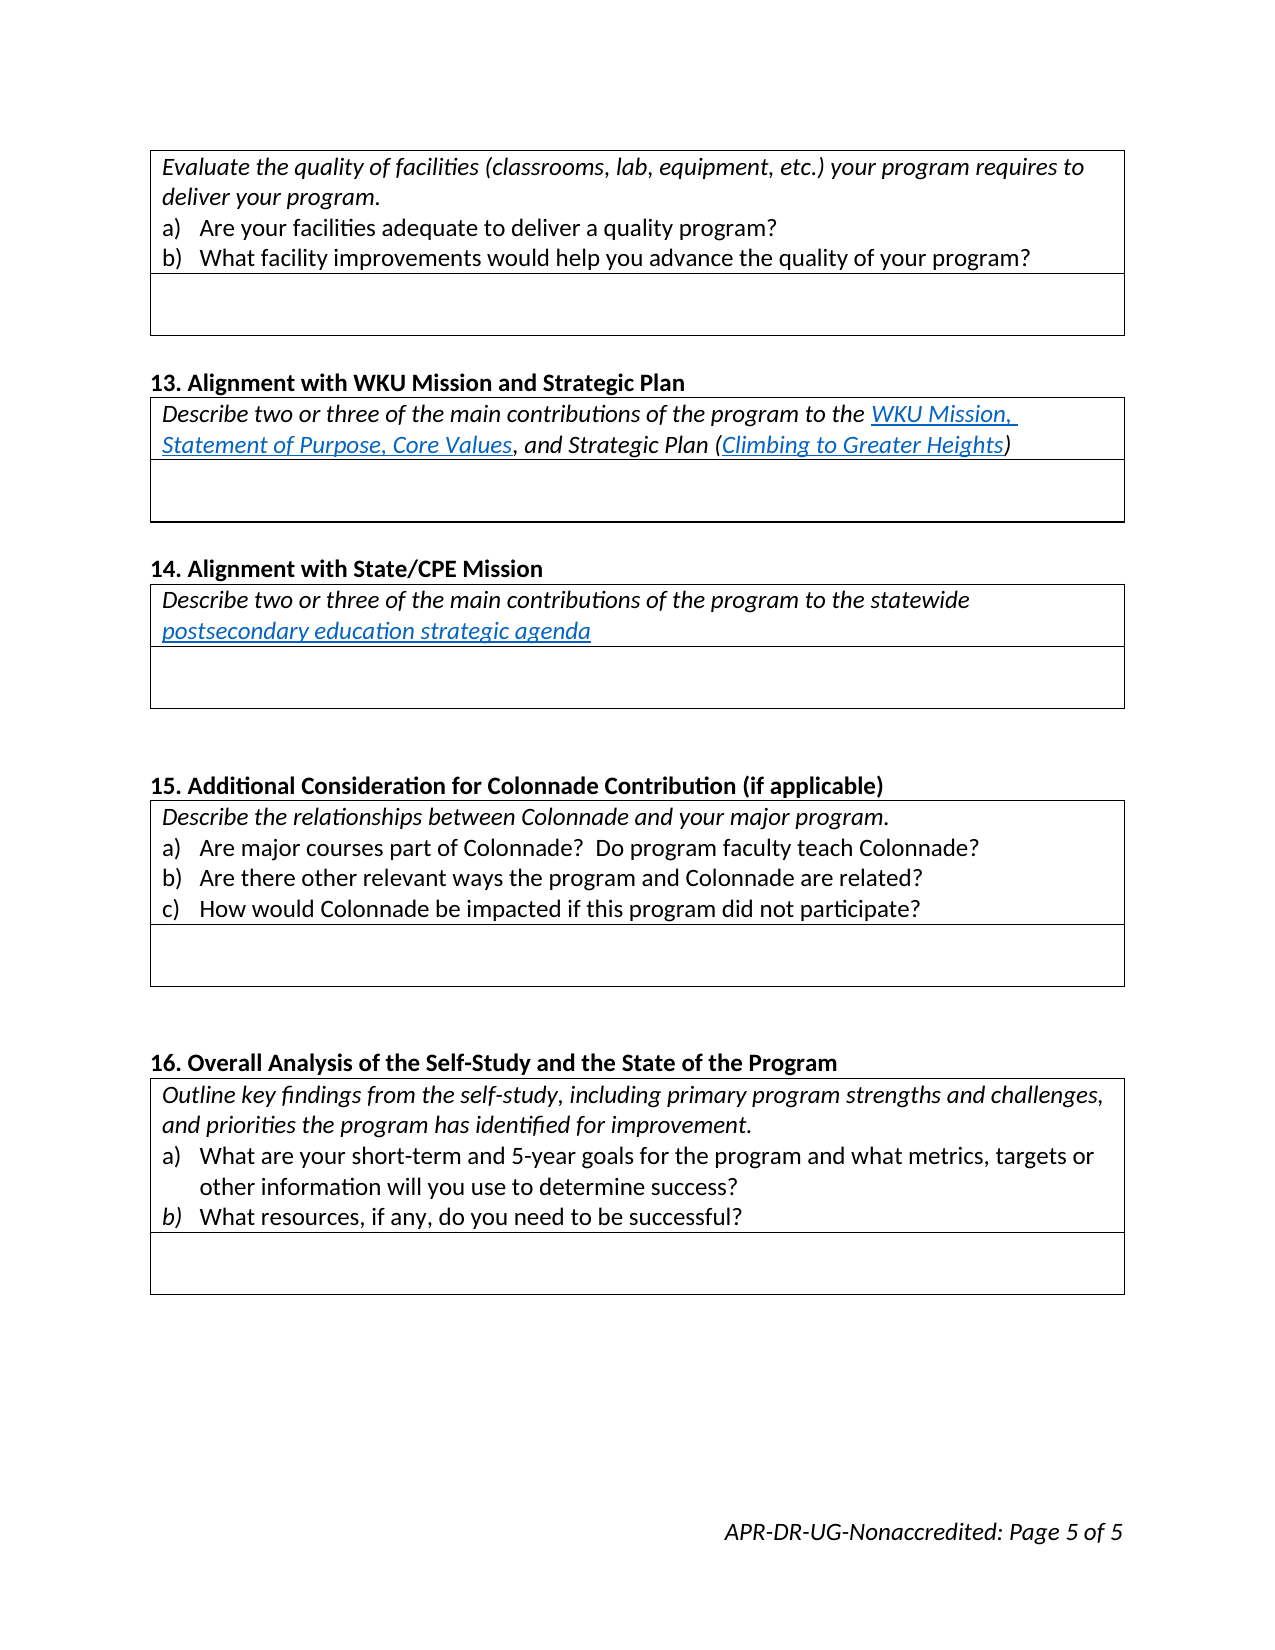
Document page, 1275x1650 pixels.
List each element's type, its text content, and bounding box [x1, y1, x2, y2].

list Alignment with WKU Mission and Strategic Plan [150, 367, 1125, 397]
table_cell [151, 925, 1124, 986]
table_header Describe two or three of the main contributions of the program to the WKU Mission, Statement of Purpose, Core Values, and Strategic Plan (Climbing to Greater Heights) [151, 398, 1124, 459]
list Alignment with State/CPE Mission [150, 553, 1125, 583]
list Additional Consideration for Colonnade Contribution (if applicable) [150, 770, 1125, 800]
table_header Outline key findings from the self-study, including primary program strengths and challenges, and priorities the program has identified for improvement. What are your short-term and 5-year goals for the program and what metrics, targets or other information will you use to determine success? What resources, if any, do you need to be successful? [151, 1079, 1124, 1232]
table_header Evaluate the quality of facilities (classrooms, lab, equipment, etc.) your program requires to deliver your program. Are your facilities adequate to deliver a quality program? What facility improvements would help you advance the quality of your program? [151, 151, 1124, 273]
table_cell [151, 647, 1124, 708]
table_cell [151, 1233, 1124, 1294]
table_cell [151, 274, 1124, 335]
list Overall Analysis of the Self-Study and the State of the Program [150, 1048, 1125, 1078]
table_cell [151, 460, 1124, 521]
table_header Describe two or three of the main contributions of the program to the statewide postsecondary education strategic agenda [151, 585, 1124, 646]
table_header Describe the relationships between Colonnade and your major program. Are major courses part of Colonnade? Do program faculty teach Colonnade? Are there other relevant ways the program and Colonnade are related? How would Colonnade be impacted if this program did not participate? [151, 801, 1124, 923]
